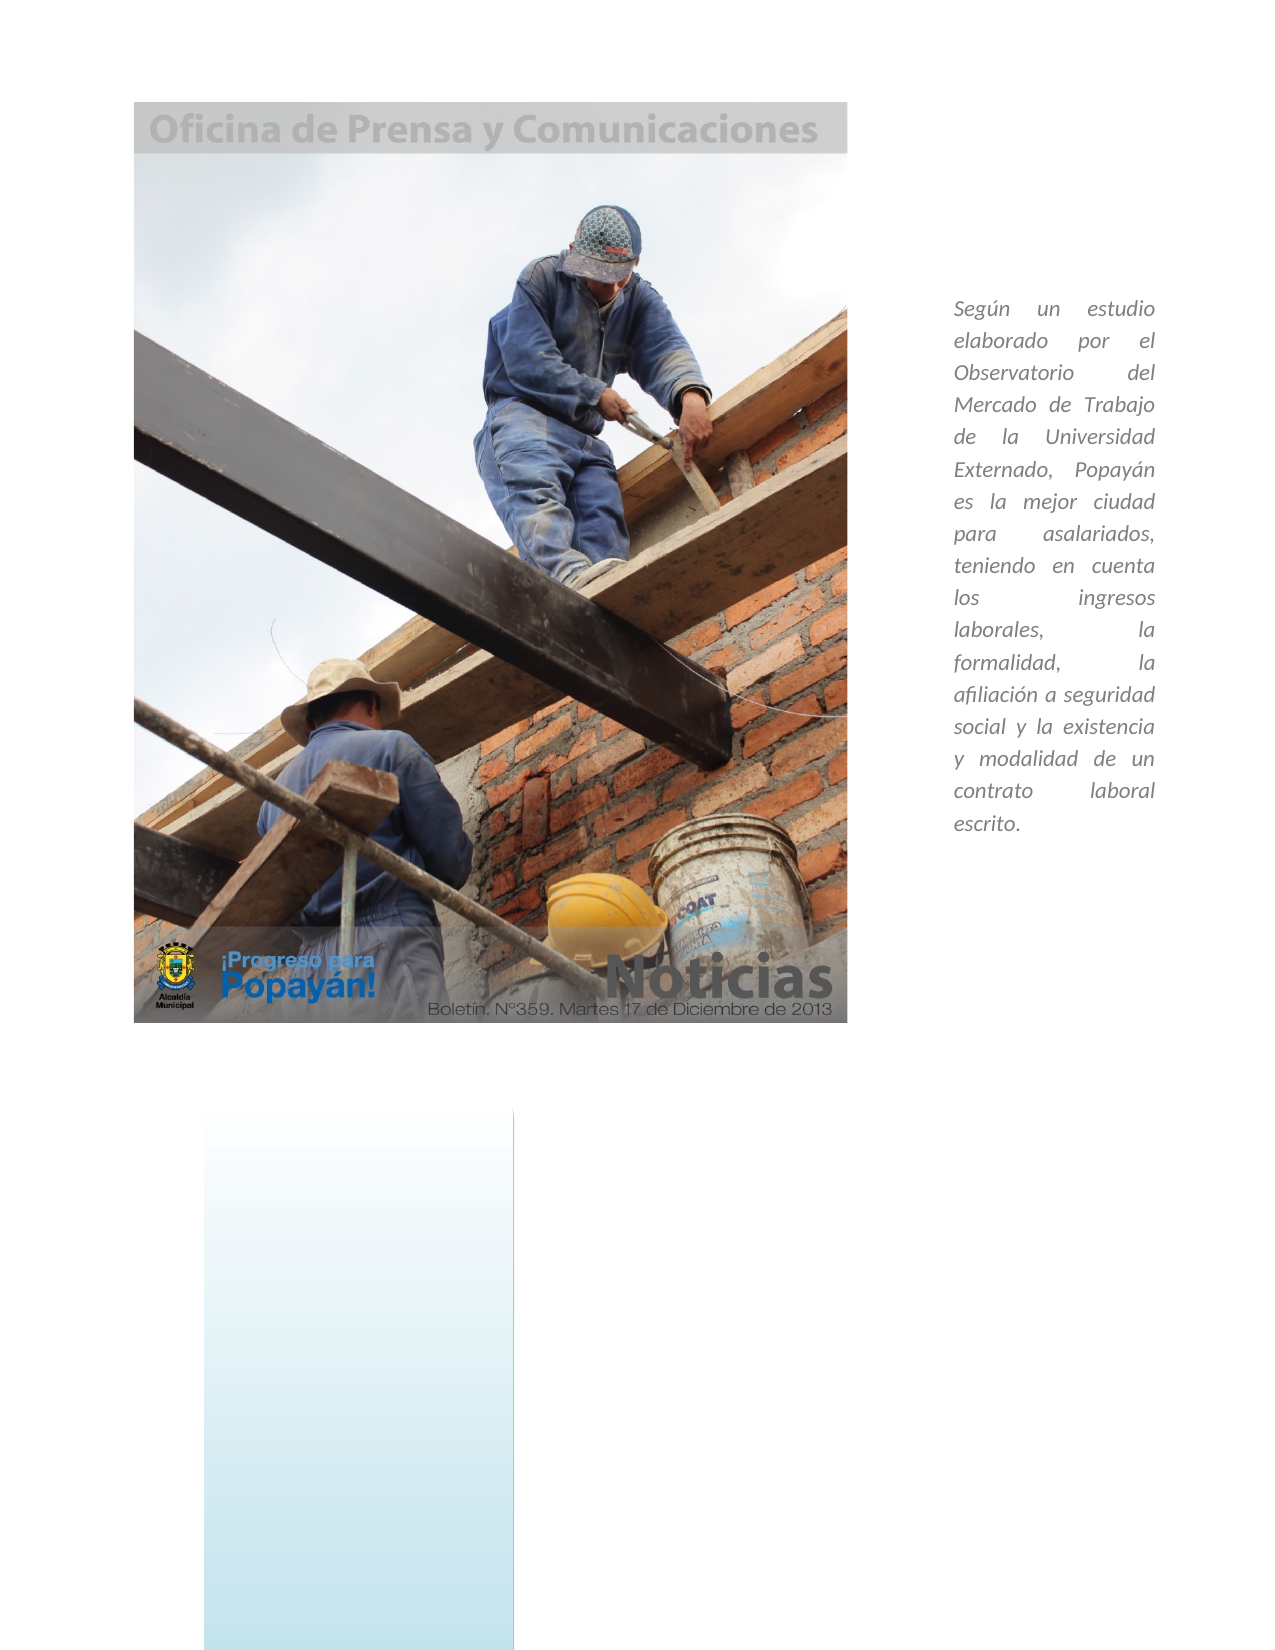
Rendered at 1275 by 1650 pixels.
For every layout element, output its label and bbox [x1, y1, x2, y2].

picture [133, 102, 848, 1023]
